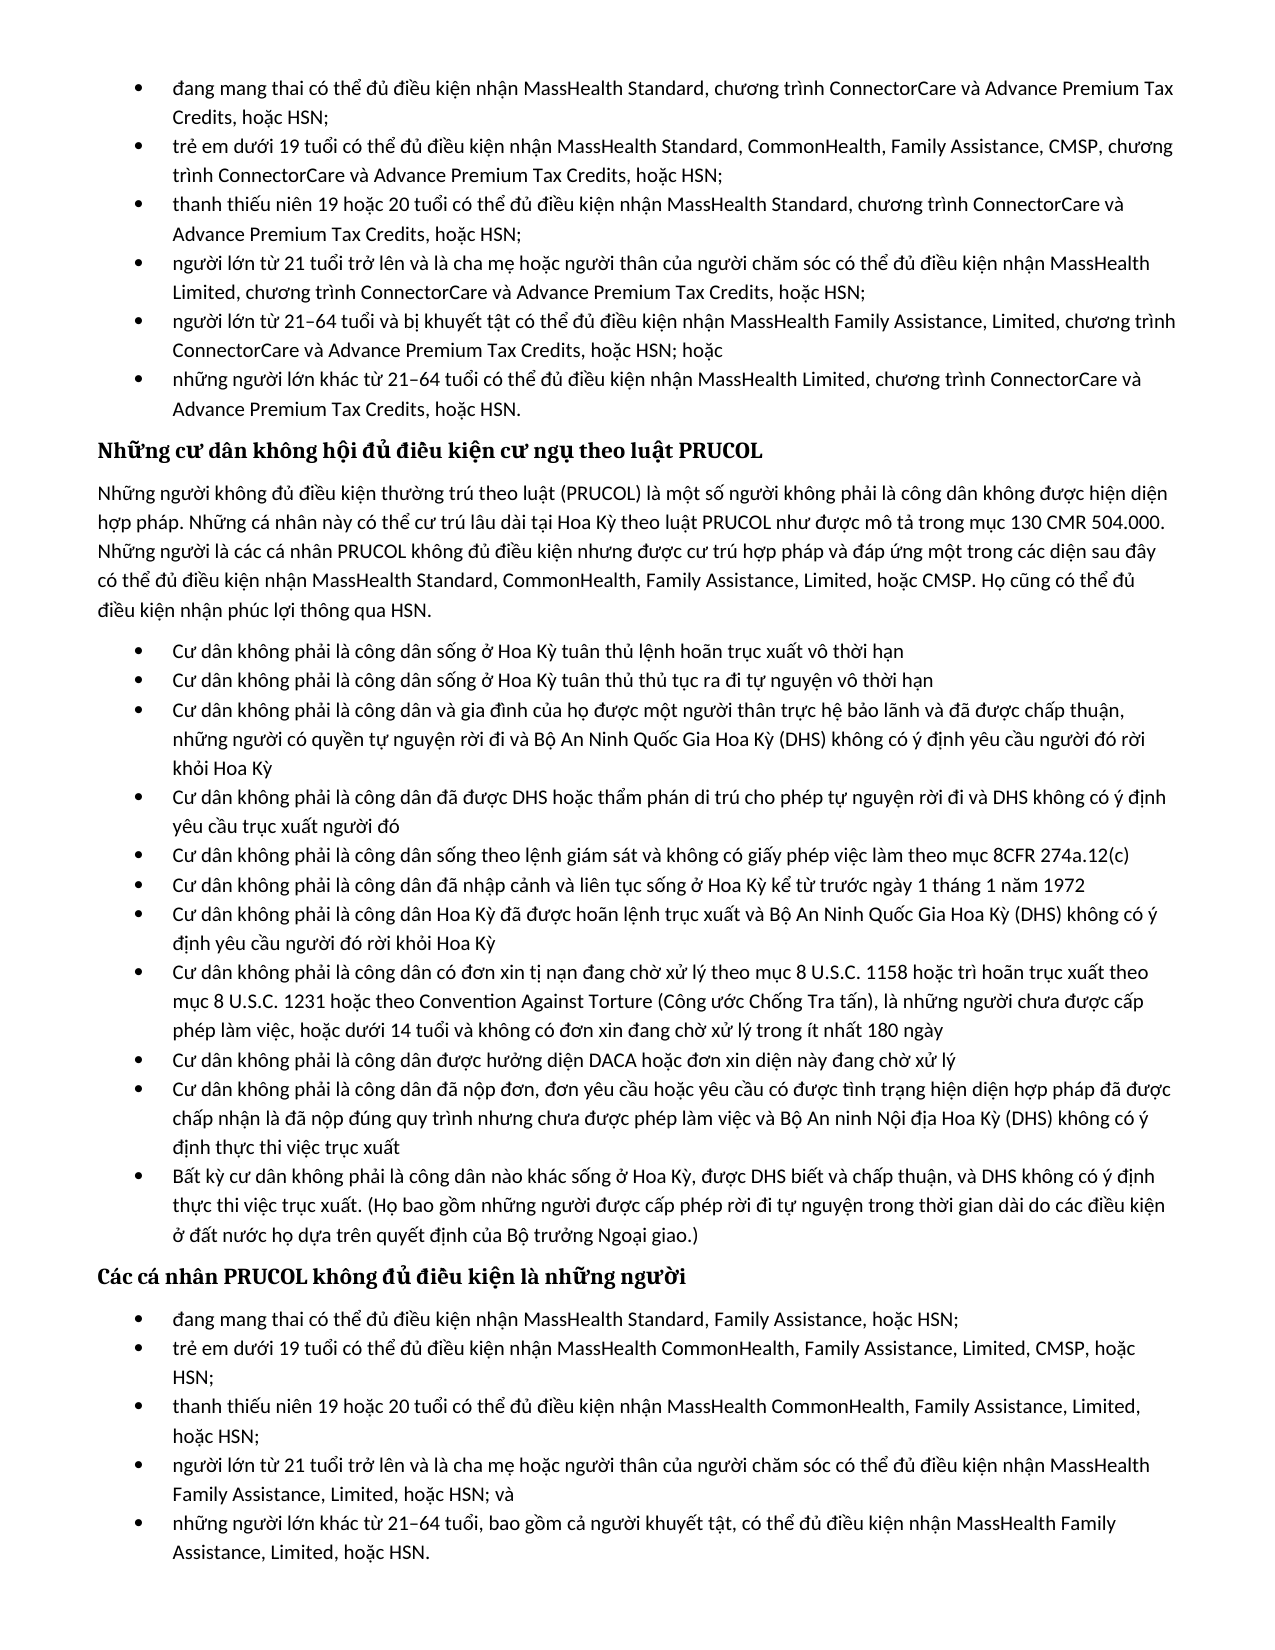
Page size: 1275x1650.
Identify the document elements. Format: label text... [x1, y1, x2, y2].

list đang mang thai có thể đủ điều kiện nhận MassHealth Standard, chương trình ConnectorCare và Advance Premium Tax Credits, hoặc HSN; [135, 75, 1177, 129]
list người lớn từ 21 tuổi trở lên và là cha mẹ hoặc người thân của người chăm sóc có thể đủ điều kiện nhận MassHealth Limited, chương trình ConnectorCare và Advance Premium Tax Credits, hoặc HSN; [135, 250, 1177, 304]
list Cư dân không phải là công dân sống theo lệnh giám sát và không có giấy phép việc làm theo mục 8CFR 274a.12(c) [135, 843, 1177, 868]
list Cư dân không phải là công dân sống ở Hoa Kỳ tuân thủ lệnh hoãn trục xuất vô thời hạn [135, 638, 1177, 664]
list Cư dân không phải là công dân có đơn xin tị nạn đang chờ xử lý theo mục 8 U.S.C. 1158 hoặc trì hoãn trục xuất theo mục 8 U.S.C. 1231 hoặc theo Convention Against Torture (Công ước Chống Tra tấn), là những người chưa được cấp phép làm việc, hoặc dưới 14 tuổi và không có đơn xin đang chờ xử lý trong ít nhất 180 ngày [135, 959, 1177, 1043]
list thanh thiếu niên 19 hoặc 20 tuổi có thể đủ điều kiện nhận MassHealth Standard, chương trình ConnectorCare và Advance Premium Tax Credits, hoặc HSN; [135, 192, 1177, 246]
list trẻ em dưới 19 tuổi có thể đủ điều kiện nhận MassHealth Standard, CommonHealth, Family Assistance, CMSP, chương trình ConnectorCare và Advance Premium Tax Credits, hoặc HSN; [135, 133, 1177, 188]
list những người lớn khác từ 21–64 tuổi, bao gồm cả người khuyết tật, có thể đủ điều kiện nhận MassHealth Family Assistance, Limited, hoặc HSN. [135, 1510, 1177, 1565]
subtitle Những cư dân không hội đủ điều kiện cư ngụ theo luật PRUCOL [97, 437, 1177, 464]
subtitle Các cá nhân PRUCOL không đủ điều kiện là những người [97, 1263, 1177, 1290]
text Những người không đủ điều kiện thường trú theo luật (PRUCOL) là một số người không phải là công dân không được hiện diện hợp pháp. Những cá nhân này có thể cư trú lâu dài tại Hoa Kỳ theo luật PRUCOL như được mô tả trong mục 130 CMR 504.000. Những người là các cá nhân PRUCOL không đủ điều kiện nhưng được cư trú hợp pháp và đáp ứng một trong các diện sau đây có thể đủ điều kiện nhận MassHealth Standard, CommonHealth, Family Assistance, Limited, hoặc CMSP. Họ cũng có thể đủ điều kiện nhận phúc lợi thông qua HSN. [97, 480, 1177, 622]
list đang mang thai có thể đủ điều kiện nhận MassHealth Standard, Family Assistance, hoặc HSN; [135, 1306, 1177, 1332]
list Cư dân không phải là công dân đã được DHS hoặc thẩm phán di trú cho phép tự nguyện rời đi và DHS không có ý định yêu cầu trục xuất người đó [135, 784, 1177, 839]
list người lớn từ 21–64 tuổi và bị khuyết tật có thể đủ điều kiện nhận MassHealth Family Assistance, Limited, chương trình ConnectorCare và Advance Premium Tax Credits, hoặc HSN; hoặc [135, 308, 1177, 363]
list những người lớn khác từ 21–64 tuổi có thể đủ điều kiện nhận MassHealth Limited, chương trình ConnectorCare và Advance Premium Tax Credits, hoặc HSN. [135, 367, 1177, 421]
list Cư dân không phải là công dân được hưởng diện DACA hoặc đơn xin diện này đang chờ xử lý [135, 1047, 1177, 1072]
list Bất kỳ cư dân không phải là công dân nào khác sống ở Hoa Kỳ, được DHS biết và chấp thuận, và DHS không có ý định thực thi việc trục xuất. (Họ bao gồm những người được cấp phép rời đi tự nguyện trong thời gian dài do các điều kiện ở đất nước họ dựa trên quyết định của Bộ trưởng Ngoại giao.) [135, 1163, 1177, 1247]
list người lớn từ 21 tuổi trở lên và là cha mẹ hoặc người thân của người chăm sóc có thể đủ điều kiện nhận MassHealth Family Assistance, Limited, hoặc HSN; và [135, 1452, 1177, 1507]
list thanh thiếu niên 19 hoặc 20 tuổi có thể đủ điều kiện nhận MassHealth CommonHealth, Family Assistance, Limited, hoặc HSN; [135, 1394, 1177, 1448]
list Cư dân không phải là công dân Hoa Kỳ đã được hoãn lệnh trục xuất và Bộ An Ninh Quốc Gia Hoa Kỳ (DHS) không có ý định yêu cầu người đó rời khỏi Hoa Kỳ [135, 901, 1177, 956]
list Cư dân không phải là công dân đã nộp đơn, đơn yêu cầu hoặc yêu cầu có được tình trạng hiện diện hợp pháp đã được chấp nhận là đã nộp đúng quy trình nhưng chưa được phép làm việc và Bộ An ninh Nội địa Hoa Kỳ (DHS) không có ý định thực thi việc trục xuất [135, 1076, 1177, 1160]
list Cư dân không phải là công dân sống ở Hoa Kỳ tuân thủ thủ tục ra đi tự nguyện vô thời hạn [135, 668, 1177, 693]
list Cư dân không phải là công dân đã nhập cảnh và liên tục sống ở Hoa Kỳ kể từ trước ngày 1 tháng 1 năm 1972 [135, 872, 1177, 897]
list Cư dân không phải là công dân và gia đình của họ được một người thân trực hệ bảo lãnh và đã được chấp thuận, những người có quyền tự nguyện rời đi và Bộ An Ninh Quốc Gia Hoa Kỳ (DHS) không có ý định yêu cầu người đó rời khỏi Hoa Kỳ [135, 697, 1177, 781]
list trẻ em dưới 19 tuổi có thể đủ điều kiện nhận MassHealth CommonHealth, Family Assistance, Limited, CMSP, hoặc HSN; [135, 1335, 1177, 1390]
